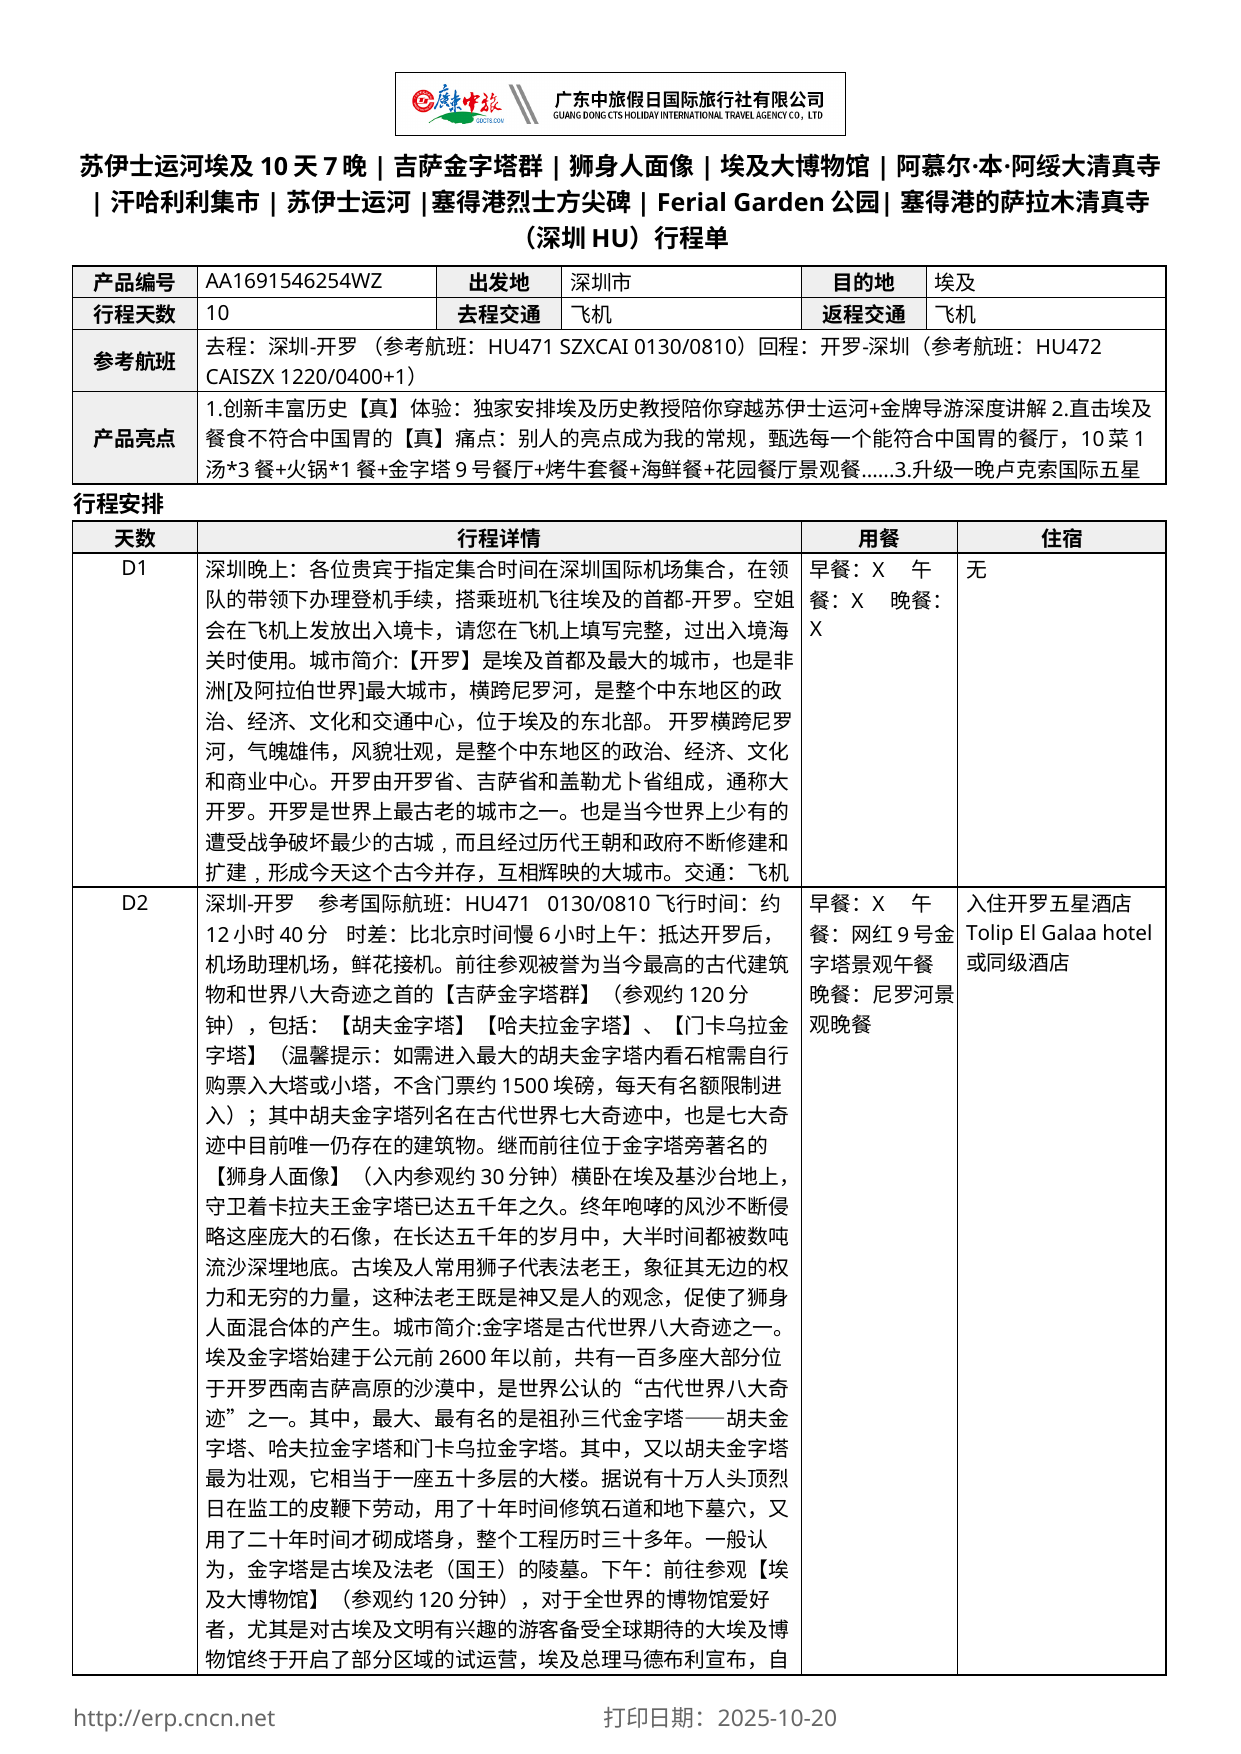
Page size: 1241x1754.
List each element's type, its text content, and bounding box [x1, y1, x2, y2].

table_cell 去程：深圳-开罗 （参考航班：HU471 SZXCAI 0130/0810） [198, 330, 1165, 391]
table_header 出发地 [437, 267, 561, 297]
table_cell 飞机 [562, 298, 801, 329]
table_header 行程详情 [198, 522, 801, 552]
table_cell 1.创新丰富历史【真】体验：独家安排埃及历史教授陪你穿越苏伊士运河+金牌导游深度讲解 [198, 392, 1165, 483]
table_cell 深圳 [198, 554, 801, 886]
table_cell 返程交通 [802, 298, 926, 329]
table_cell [198, 888, 801, 1674]
table_cell D2 [73, 888, 197, 1674]
picture [396, 73, 845, 135]
table_header 住宿 [958, 522, 1165, 552]
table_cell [958, 888, 1165, 1674]
table_header 用餐 [802, 522, 957, 552]
table_cell 去程交通 [437, 298, 561, 329]
table_header 深圳市 [562, 267, 801, 297]
table_cell 参考航班 [73, 330, 197, 391]
table_header 产品编号 [73, 267, 197, 297]
table_cell 10 [198, 298, 436, 329]
table_cell 无 [958, 554, 1165, 886]
text 苏伊士运河埃及10天7晚 | 吉萨金字塔群 | 狮身人面像 | 埃及大博物馆 | 阿慕尔·本·阿绥大清真寺 | 汗哈利利集市 | 苏伊士运河 |塞得港烈士方尖碑 | Ferial Garden公园| 塞得港的萨拉木清真寺（深圳HU）行程单 [73, 146, 1167, 255]
table_cell 行程天数 [73, 298, 197, 329]
table_header 天数 [73, 522, 197, 552]
table_header AA1691546254WZ [198, 267, 436, 297]
table_header 埃及 [927, 267, 1165, 297]
table_cell 早餐：X 午餐：X 晚餐：X [802, 554, 957, 886]
table_header 目的地 [802, 267, 926, 297]
table_cell 飞机 [927, 298, 1165, 329]
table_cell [802, 888, 957, 1674]
table_cell 产品亮点 [73, 392, 197, 483]
table_cell D1 [73, 554, 197, 886]
text 行程安排 [73, 486, 1167, 519]
